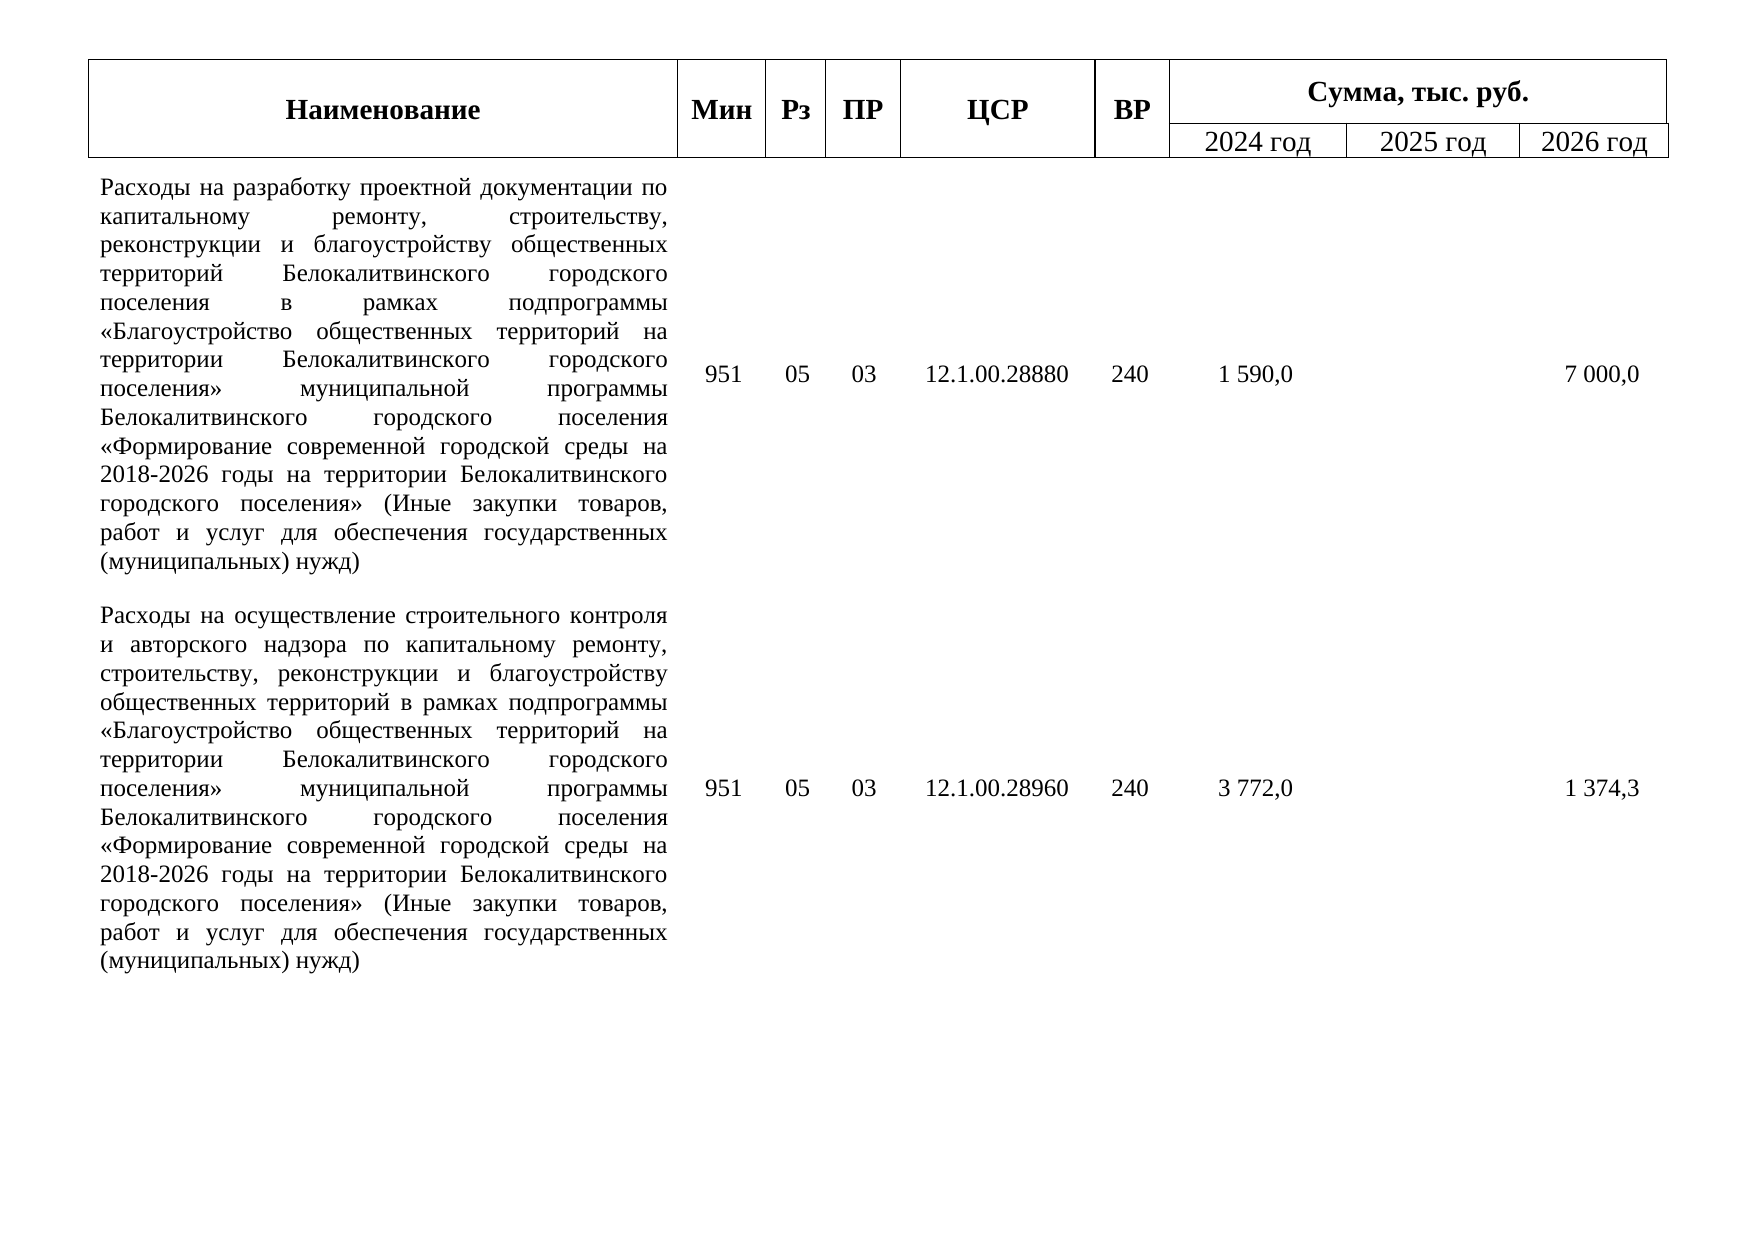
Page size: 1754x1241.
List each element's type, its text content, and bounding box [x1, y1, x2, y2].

table_header Рз [766, 60, 825, 157]
table_header ЦСР [901, 60, 1094, 157]
table_header ПР [826, 60, 900, 157]
table_header Сумма, тыс. руб. [1170, 60, 1666, 123]
table_cell 2025 год [1347, 124, 1519, 157]
table_cell 2024 год [1170, 124, 1346, 157]
table_header Наименование [89, 60, 677, 157]
table_header Мин [678, 60, 765, 157]
table_header ВР [1096, 60, 1169, 157]
table_cell 2026 год [1520, 124, 1668, 157]
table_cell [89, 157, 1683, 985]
